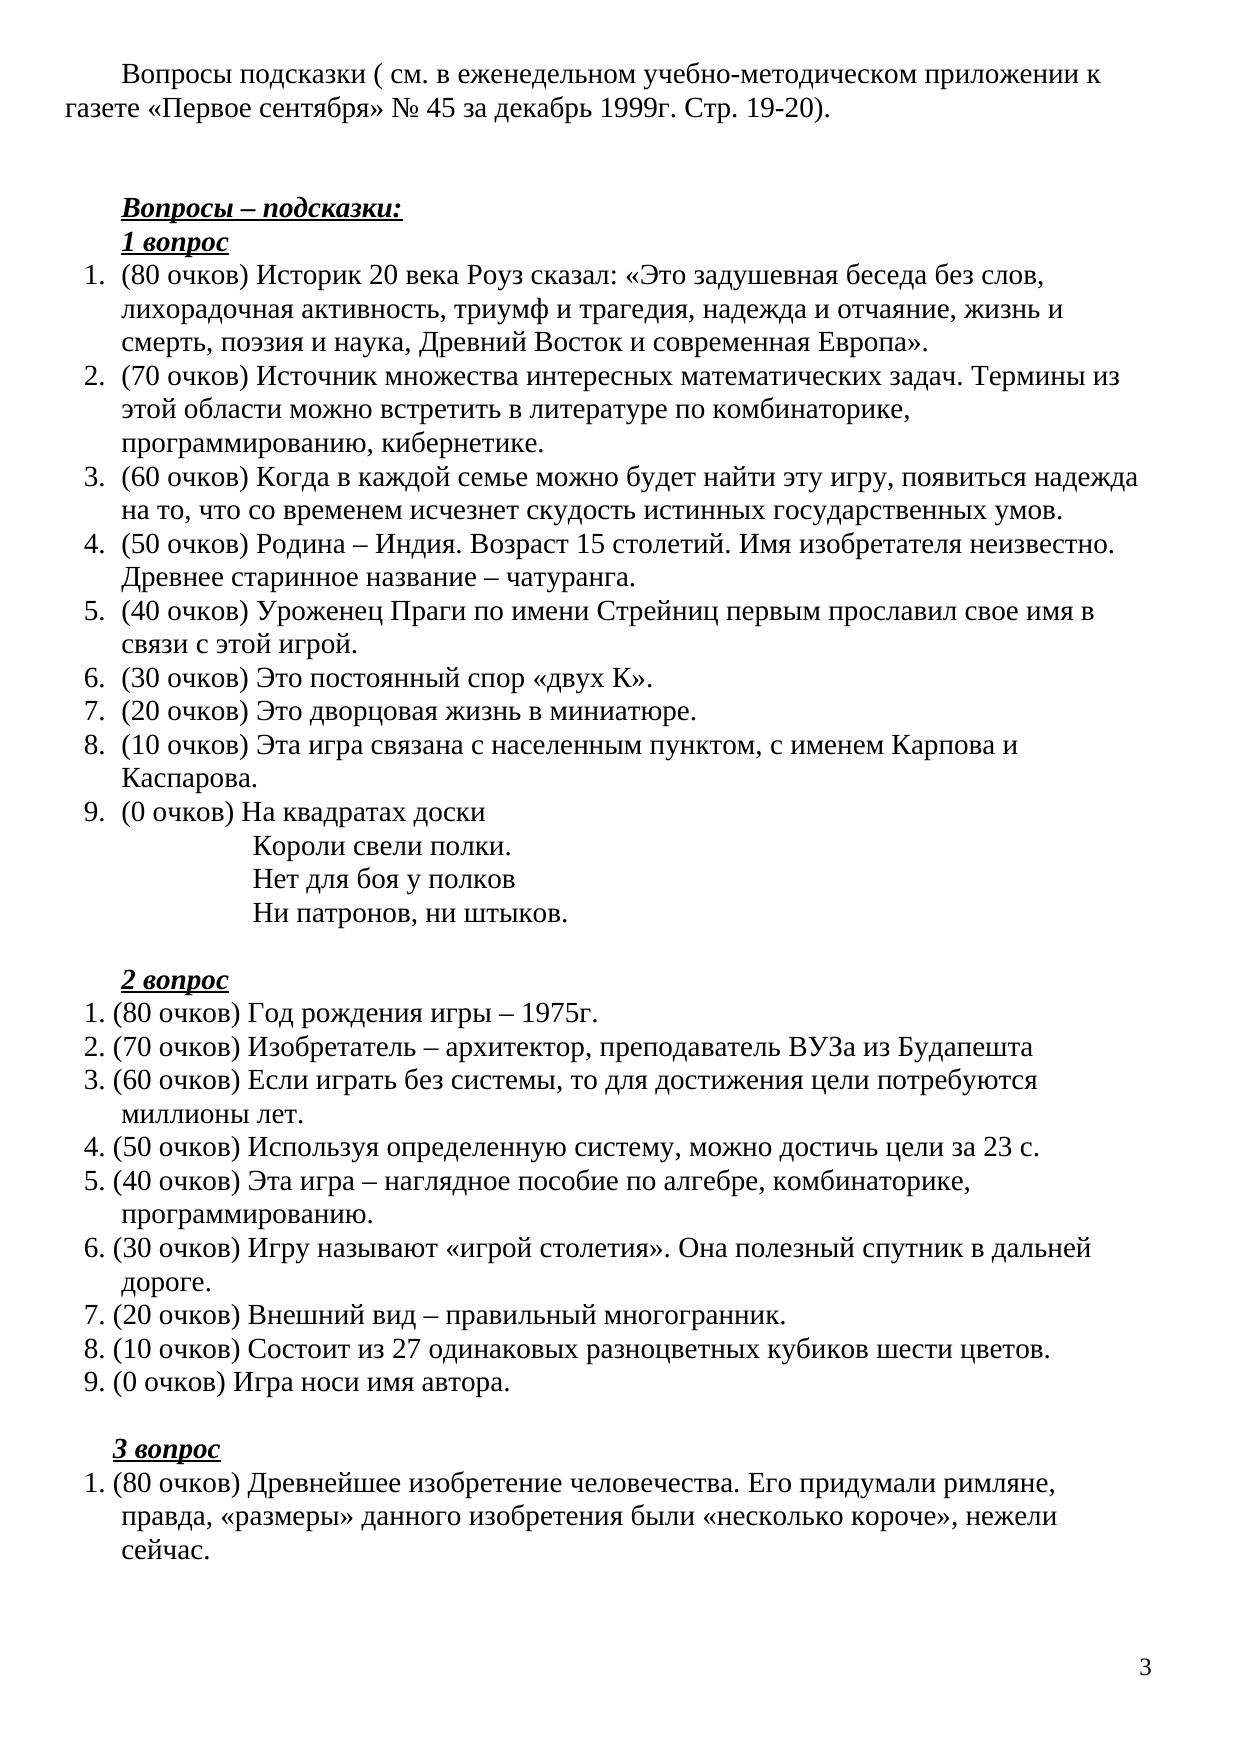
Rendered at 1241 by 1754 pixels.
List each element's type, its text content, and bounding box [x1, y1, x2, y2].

text 7. (20 очков) Внешний вид – правильный многогранник. [83, 1297, 1152, 1331]
list (10 очков) Эта игра связана с населенным пунктом, с именем Карпова и Каспарова. [83, 727, 1152, 794]
text 6. (30 очков) Игру называют «игрой столетия». Она полезный спутник в дальней дороге. [83, 1230, 1152, 1297]
text 5. (40 очков) Эта игра – наглядное пособие по алгебре, комбинаторике, программированию. [83, 1163, 1152, 1230]
list (20 очков) Это дворцовая жизнь в миниатюре. [83, 693, 1152, 727]
list (80 очков) Историк 20 века Роуз сказал: «Это задушевная беседа без слов, лихорадочная активность, триумф и трагедия, надежда и отчаяние, жизнь и смерть, поэзия и наука, Древний Восток и современная Европа». [83, 257, 1152, 358]
text 2. (70 очков) Изобретатель – архитектор, преподаватель ВУЗа из Будапешта [83, 1029, 1152, 1062]
text Вопросы – подсказки: [65, 190, 1152, 224]
text 1. (80 очков) Год рождения игры – 1975г. [83, 995, 1152, 1029]
text 3. (60 очков) Если играть без системы, то для достижения цели потребуются миллионы лет. [83, 1062, 1152, 1129]
list (60 очков) Когда в каждой семье можно будет найти эту игру, появиться надежда на то, что со временем исчезнет скудость истинных государственных умов. [83, 459, 1152, 526]
text 8. (10 очков) Состоит из 27 одинаковых разноцветных кубиков шести цветов. [83, 1331, 1152, 1364]
text 3 вопрос [83, 1431, 1152, 1465]
text Вопросы подсказки ( см. в еженедельном учебно-методическом приложении к газете «Первое сентября» № 45 за декабрь 1999г. Стр. 19-20). [65, 56, 1152, 123]
list (50 очков) Родина – Индия. Возраст 15 столетий. Имя изобретателя неизвестно. Древнее старинное название – чатуранга. [83, 526, 1152, 593]
text Ни патронов, ни штыков. [252, 895, 1152, 928]
list (40 очков) Уроженец Праги по имени Стрейниц первым прославил свое имя в связи с этой игрой. [83, 593, 1152, 660]
text 1 вопрос [65, 224, 1152, 257]
text Нет для боя у полков [252, 861, 1152, 895]
text 4. (50 очков) Используя определенную систему, можно достичь цели за 23 с. [83, 1129, 1152, 1163]
list (0 очков) На квадратах доски [83, 794, 1152, 828]
text 9. (0 очков) Игра носи имя автора. [83, 1364, 1152, 1398]
text Короли свели полки. [252, 828, 1152, 861]
list (30 очков) Это постоянный спор «двух К». [83, 660, 1152, 693]
text 1. (80 очков) Древнейшее изобретение человечества. Его придумали римляне, правда, «размеры» данного изобретения были «несколько короче», нежели сейчас. [83, 1465, 1152, 1566]
list (70 очков) Источник множества интересных математических задач. Термины из этой области можно встретить в литературе по комбинаторике, программированию, кибернетике. [83, 358, 1152, 459]
text 2 вопрос [121, 962, 1152, 995]
